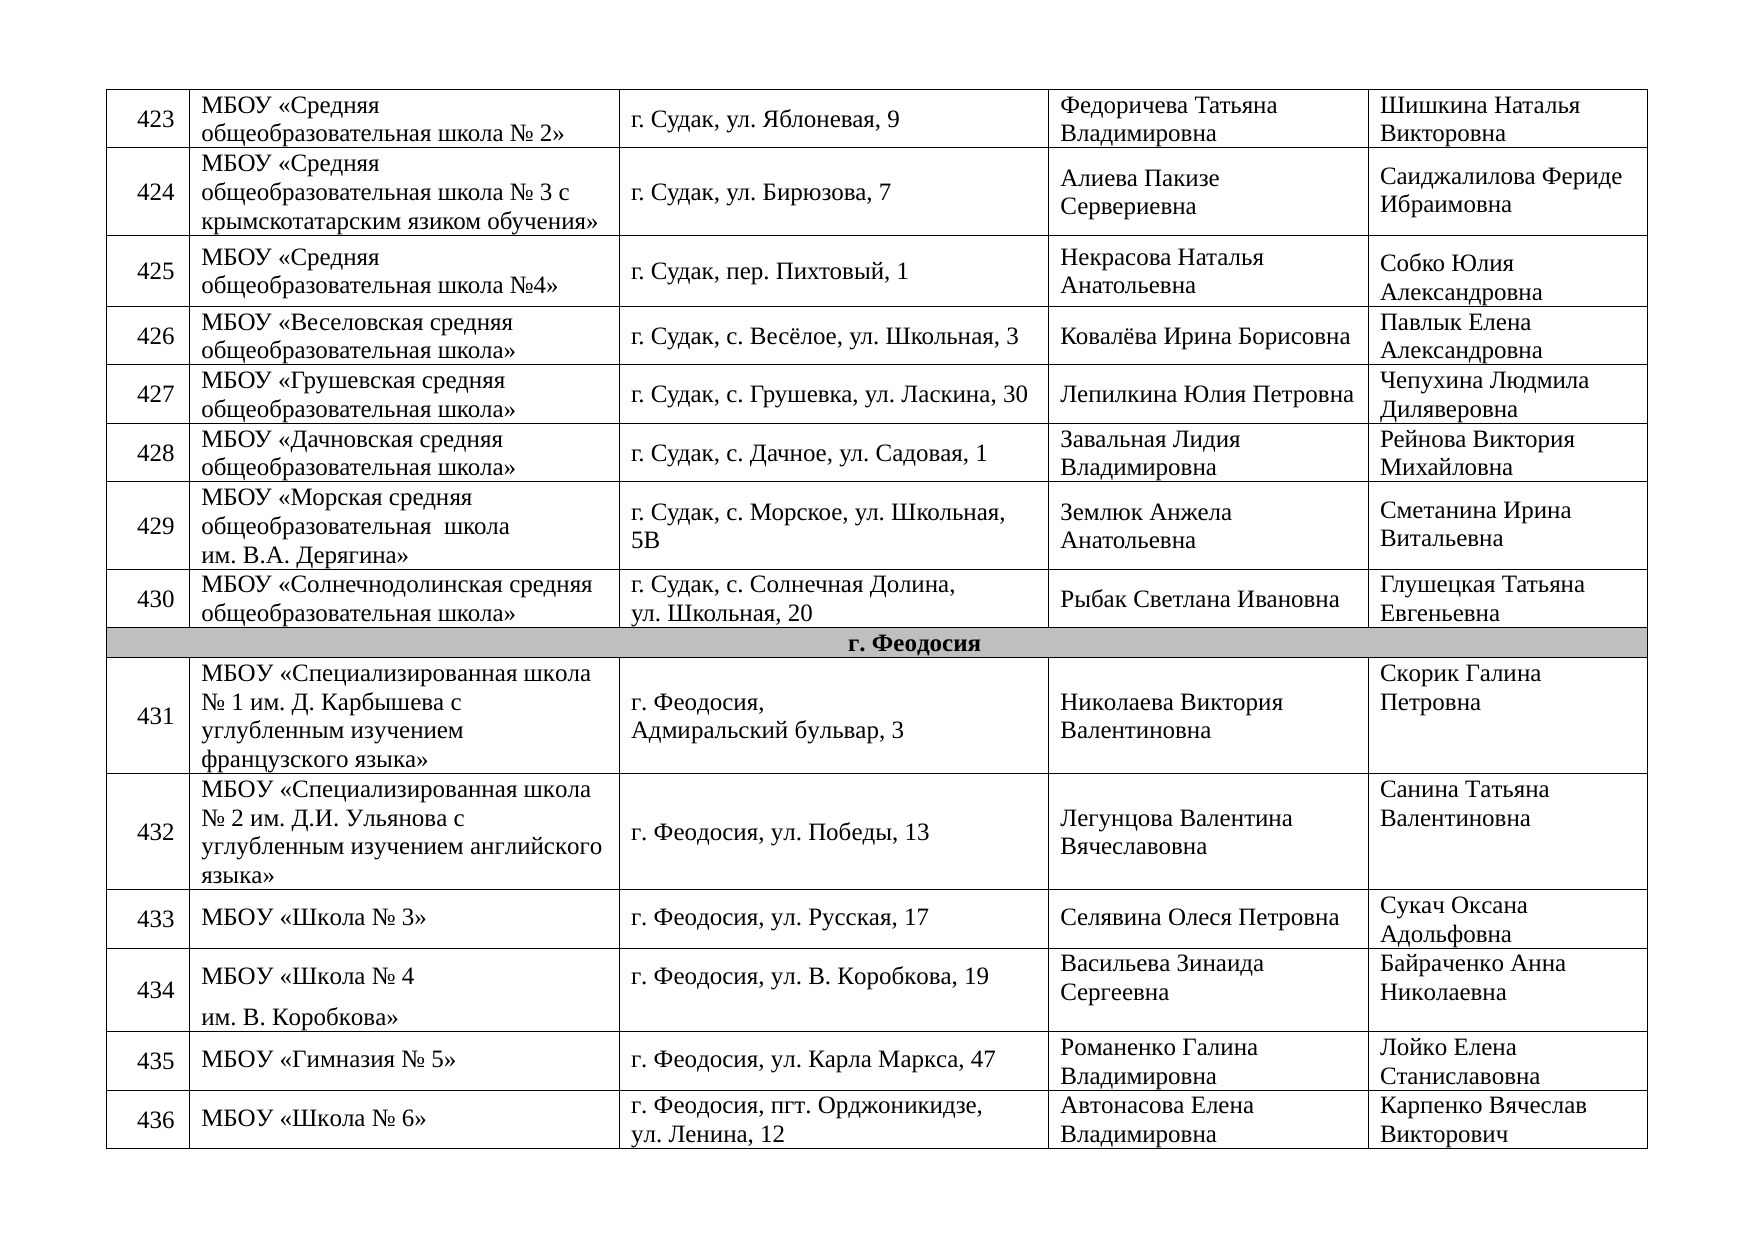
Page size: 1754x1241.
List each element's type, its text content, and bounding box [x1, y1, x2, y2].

table_cell Васильева Зинаида Сергеевна [1049, 949, 1368, 1031]
table_cell г. Судак, пер. Пихтовый, 1 [620, 236, 1048, 306]
table_cell Лепилкина Юлия Петровна [1049, 365, 1368, 423]
table_cell МБОУ «Грушевская средняя общеобразовательная школа» [190, 365, 619, 423]
table_cell Санина Татьяна Валентиновна [1369, 774, 1647, 889]
table_cell [107, 236, 189, 306]
table_cell Алиева Пакизе Сервериевна [1049, 148, 1368, 234]
table_cell [107, 1032, 189, 1089]
table_cell Сметанина Ирина Витальевна [1369, 482, 1647, 568]
table_cell Автонасова Елена Владимировна [1049, 1091, 1368, 1148]
table_cell Лойко Елена Станиславовна [1369, 1032, 1647, 1089]
table_cell [107, 90, 189, 147]
table_cell МБОУ «Дачновская средняя общеобразовательная школа» [190, 424, 619, 481]
table_cell МБОУ «Солнечнодолинская средняя общеобразовательная школа» [190, 570, 619, 627]
table_cell Скорик Галина Петровна [1369, 658, 1647, 773]
table_cell г. Феодосия, Адмиральский бульвар, 3 [620, 658, 1048, 773]
table_cell МБОУ «Веселовская средняя общеобразовательная школа» [190, 307, 619, 364]
table_cell г. Феодосия, ул. Русская, 17 [620, 890, 1048, 947]
table_cell [107, 365, 189, 423]
table_cell Рыбак Светлана Ивановна [1049, 570, 1368, 627]
table_cell Собко Юлия Александровна [1369, 236, 1647, 306]
table_cell Николаева Виктория Валентиновна [1049, 658, 1368, 773]
table_cell г. Судак, с. Морское, ул. Школьная, 5В [620, 482, 1048, 568]
table_cell Павлык Елена Александровна [1369, 307, 1647, 364]
table_cell Сукач Оксана Адольфовна [1369, 890, 1647, 947]
table_cell МБОУ «Средняя общеобразовательная школа №4» [190, 236, 619, 306]
table_cell г. Феодосия, пгт. Орджоникидзе, ул. Ленина, 12 [620, 1091, 1048, 1148]
table_cell г. Феодосия, ул. Карла Маркса, 47 [620, 1032, 1048, 1089]
table_cell Селявина Олеся Петровна [1049, 890, 1368, 947]
table_cell Карпенко Вячеслав Викторович [1369, 1091, 1647, 1148]
table_cell Романенко Галина Владимировна [1049, 1032, 1368, 1089]
table_cell Землюк Анжела Анатольевна [1049, 482, 1368, 568]
table_cell г. Феодосия, ул. В. Коробкова, 19 [620, 949, 1048, 1031]
table_cell [107, 658, 189, 773]
table_cell Чепухина Людмила Диляверовна [1369, 365, 1647, 423]
table_cell МБОУ «Школа № 3» [190, 890, 619, 947]
table_cell МБОУ «Школа № 4 им. В. Коробкова» [190, 949, 619, 1031]
table_cell МБОУ «Специализированная школа № 1 им. Д. Карбышева с углубленным изучением французского языка» [190, 658, 619, 773]
table_cell Байраченко Анна Николаевна [1369, 949, 1647, 1031]
table_cell [107, 307, 189, 364]
table_cell Шишкина Наталья Викторовна [1369, 90, 1647, 147]
table_cell г. Судак, ул. Бирюзова, 7 [620, 148, 1048, 234]
table_cell Ковалёва Ирина Борисовна [1049, 307, 1368, 364]
table_cell МБОУ «Гимназия № 5» [190, 1032, 619, 1089]
table_cell г. Феодосия, ул. Победы, 13 [620, 774, 1048, 889]
table_cell Легунцова Валентина Вячеславовна [1049, 774, 1368, 889]
table_cell [107, 949, 189, 1031]
table_cell Завальная Лидия Владимировна [1049, 424, 1368, 481]
table_cell [107, 774, 189, 889]
table_cell [107, 424, 189, 481]
table_cell МБОУ «Специализированная школа № 2 им. Д.И. Ульянова с углубленным изучением английского языка» [190, 774, 619, 889]
table_cell [107, 570, 189, 627]
table_cell МБОУ «Средняя общеобразовательная школа № 2» [190, 90, 619, 147]
table_cell [107, 148, 189, 234]
table_cell МБОУ «Школа № 6» [190, 1091, 619, 1148]
table_cell г. Судак, с. Грушевка, ул. Ласкина, 30 [620, 365, 1048, 423]
table_cell Глушецкая Татьяна Евгеньевна [1369, 570, 1647, 627]
table_cell Некрасова Наталья Анатольевна [1049, 236, 1368, 306]
table_cell МБОУ «Средняя общеобразовательная школа № 3 с крымскотатарским язиком обучения» [190, 148, 619, 234]
table_cell [107, 482, 189, 568]
table_cell МБОУ «Морская средняя общеобразовательная школа им. В.А. Дерягина» [190, 482, 619, 568]
table_cell Рейнова Виктория Михайловна [1369, 424, 1647, 481]
table_cell Саиджалилова Фериде Ибраимовна [1369, 148, 1647, 234]
table_cell г. Феодосия [107, 628, 1647, 657]
table_cell [107, 1091, 189, 1148]
table_cell [107, 890, 189, 947]
table_cell г. Судак, с. Дачное, ул. Садовая, 1 [620, 424, 1048, 481]
table_cell г. Судак, с. Весёлое, ул. Школьная, 3 [620, 307, 1048, 364]
table_cell г. Судак, ул. Яблоневая, 9 [620, 90, 1048, 147]
table_cell г. Судак, с. Солнечная Долина, ул. Школьная, 20 [620, 570, 1048, 627]
table_cell Федоричева Татьяна Владимировна [1049, 90, 1368, 147]
